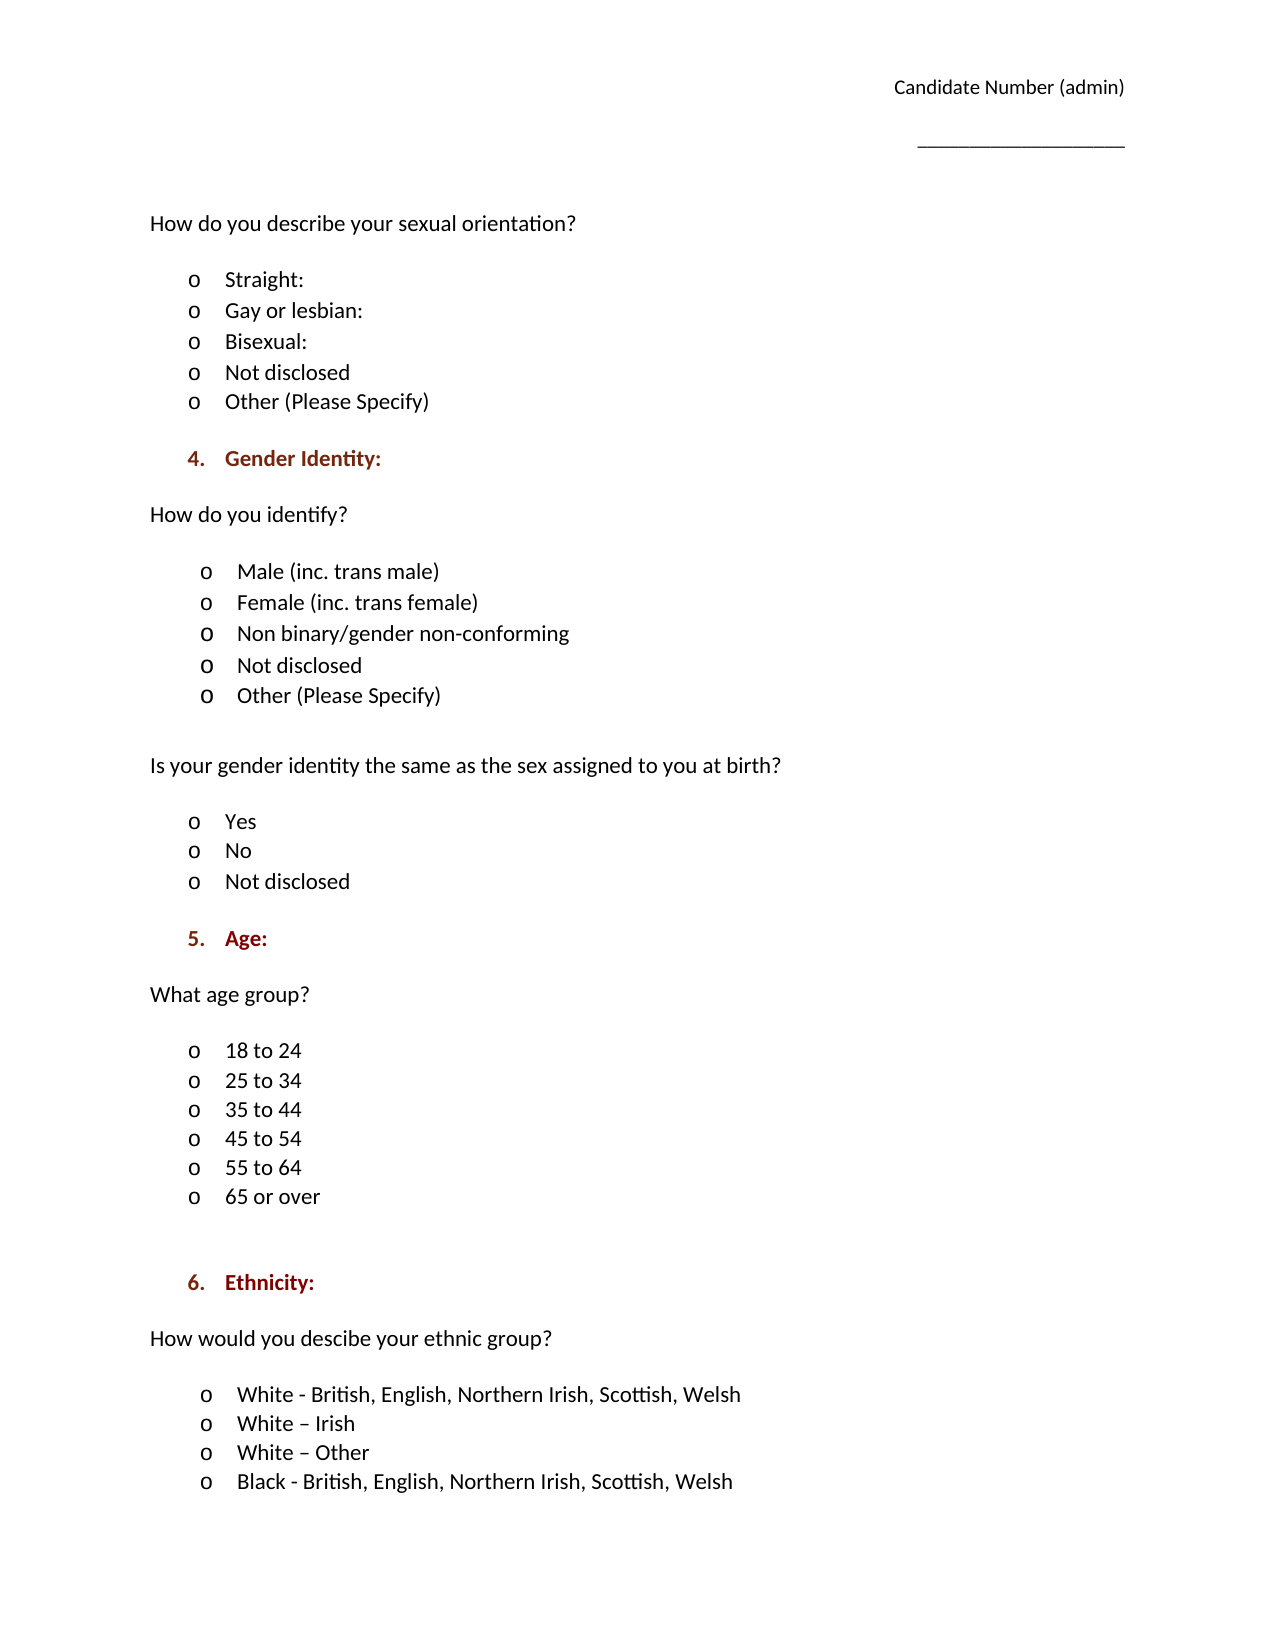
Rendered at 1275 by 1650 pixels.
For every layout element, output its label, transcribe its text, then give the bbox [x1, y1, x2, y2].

list Other (Please Specify) [199, 681, 1125, 711]
list Not disclosed [187, 356, 1125, 387]
list Not disclosed [199, 649, 1125, 681]
text What age group? [150, 981, 1125, 1008]
list Other (Please Specify) [187, 387, 1125, 416]
list 65 or over [187, 1182, 1125, 1212]
list Black - British, English, Northern Irish, Scottish, Welsh [199, 1467, 1125, 1496]
list Non binary/gender non-conforming [199, 618, 1125, 649]
list White – Irish [199, 1409, 1125, 1438]
list Bisexual: [187, 325, 1125, 356]
list Female (inc. trans female) [199, 586, 1125, 618]
list Gender Identity: [187, 444, 1125, 472]
text How would you descibe your ethnic group? [150, 1324, 1125, 1352]
list White - British, English, Northern Irish, Scottish, Welsh [199, 1380, 1125, 1409]
list Straight: [187, 265, 1125, 294]
list 18 to 24 [187, 1037, 1125, 1066]
list Male (inc. trans male) [199, 557, 1125, 586]
list 25 to 34 [187, 1066, 1125, 1095]
list Is your gender identity the same as the sex assigned to you at birth? [150, 751, 1125, 779]
list White – Other [199, 1438, 1125, 1467]
list Age: [187, 924, 1125, 952]
list Gay or lesbian: [187, 294, 1125, 325]
list No [187, 836, 1125, 865]
list 55 to 64 [187, 1153, 1125, 1182]
list 35 to 44 [187, 1095, 1125, 1124]
text How do you identify? [150, 501, 1125, 528]
list 45 to 54 [187, 1124, 1125, 1153]
list Ethnicity: [187, 1268, 1125, 1296]
list Yes [187, 807, 1125, 836]
list Not disclosed [187, 865, 1125, 896]
text How do you describe your sexual orientation? [150, 209, 1125, 237]
